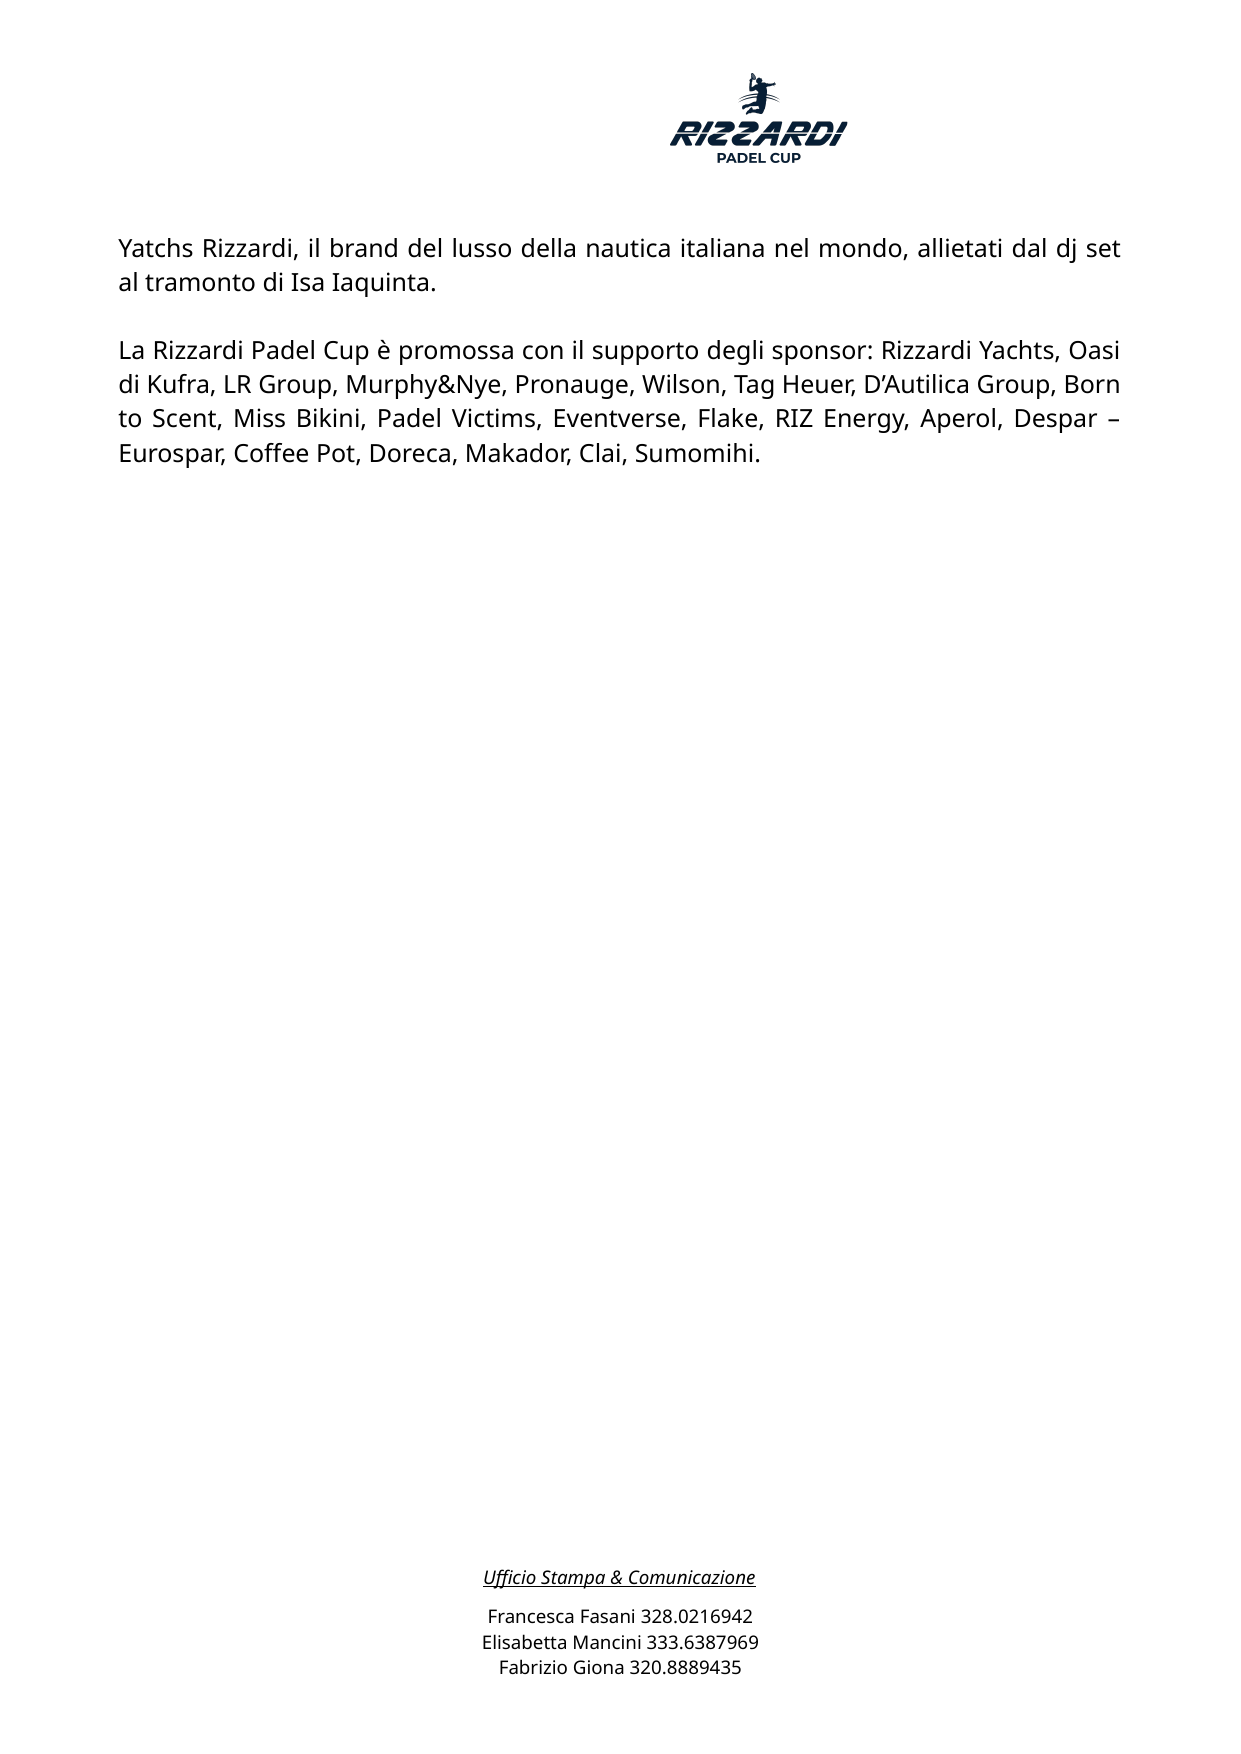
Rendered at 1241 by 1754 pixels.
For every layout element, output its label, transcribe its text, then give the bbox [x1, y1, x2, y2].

picture [670, 73, 848, 163]
text La Rizzardi Padel Cup è promossa con il supporto degli sponsor: Rizzardi Yachts, Oasi di Kufra, LR Group, Murphy&Nye, Pronauge, Wilson, Tag Heuer, D’Autilica Group, Born to Scent, Miss Bikini, Padel Victims, Eventverse, Flake, RIZ Energy, Aperol, Despar – Eurospar, Coffee Pot, Doreca, Makador, Clai, Sumomihi. [118, 333, 1122, 469]
